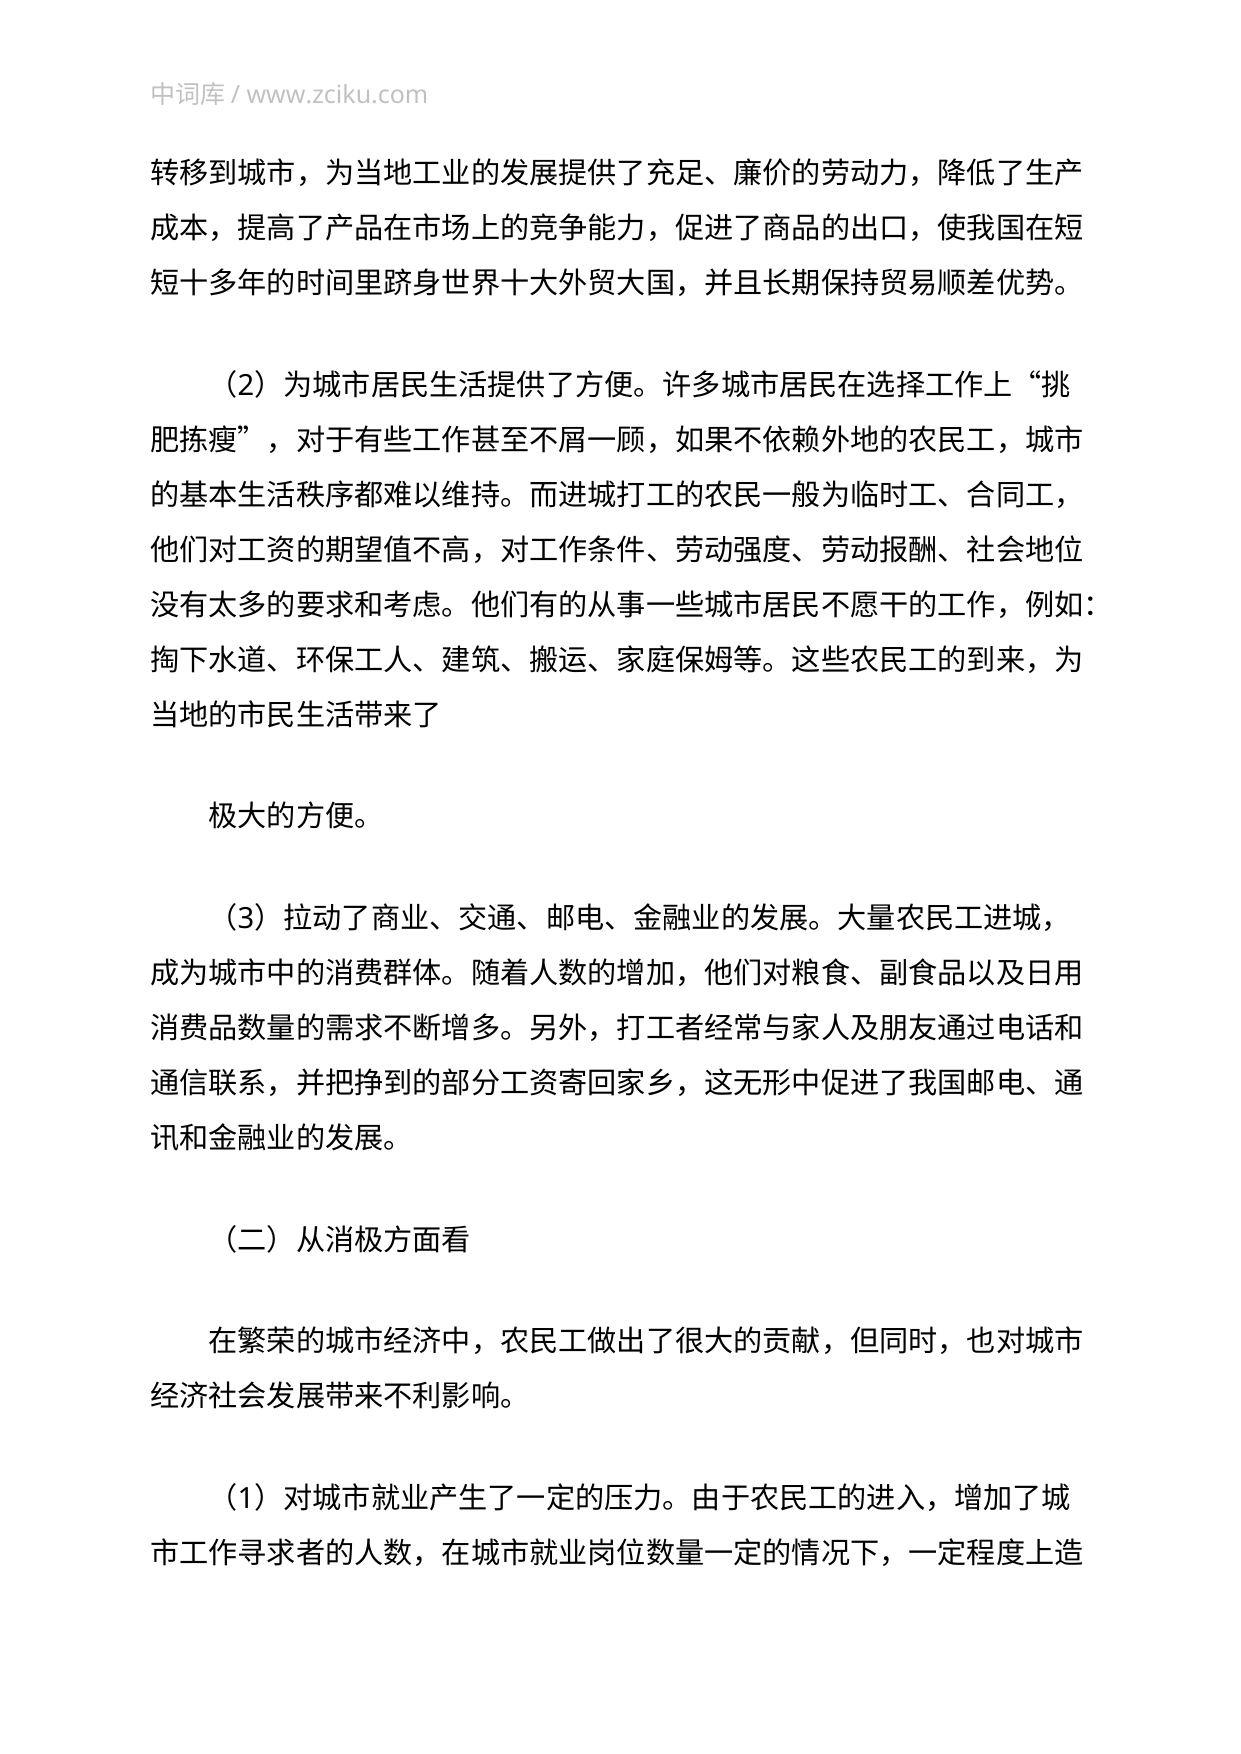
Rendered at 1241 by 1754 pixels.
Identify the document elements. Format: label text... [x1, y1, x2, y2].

text （二）从消极方面看 [150, 1216, 1090, 1258]
text （2）为城市居民生活提供了方便。许多城市居民在选择工作上“挑肥拣瘦”，对于有些工作甚至不屑一顾，如果不依赖外地的农民工，城市的基本生活秩序都难以维持。而进城打工的农民一般为临时工、合同工，他们对工资的期望值不高，对工作条件、劳动强度、劳动报酬、社会地位没有太多的要求和考虑。他们有的从事一些城市居民不愿干的工作，例如：掏下水道、环保工人、建筑、搬运、家庭保姆等。这些农民工的到来，为当地的市民生活带来了 [150, 362, 1090, 733]
text （3）拉动了商业、交通、邮电、金融业的发展。大量农民工进城，成为城市中的消费群体。随着人数的增加，他们对粮食、副食品以及日用消费品数量的需求不断增多。另外，打工者经常与家人及朋友通过电话和通信联系，并把挣到的部分工资寄回家乡，这无形中促进了我国邮电、通讯和金融业的发展。 [150, 894, 1090, 1157]
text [150, 1474, 1090, 1572]
text 在繁荣的城市经济中，农民工做出了很大的贡献，但同时，也对城市经济社会发展带来不利影响。 [150, 1318, 1090, 1415]
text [150, 150, 1090, 302]
text 极大的方便。 [150, 793, 1090, 835]
